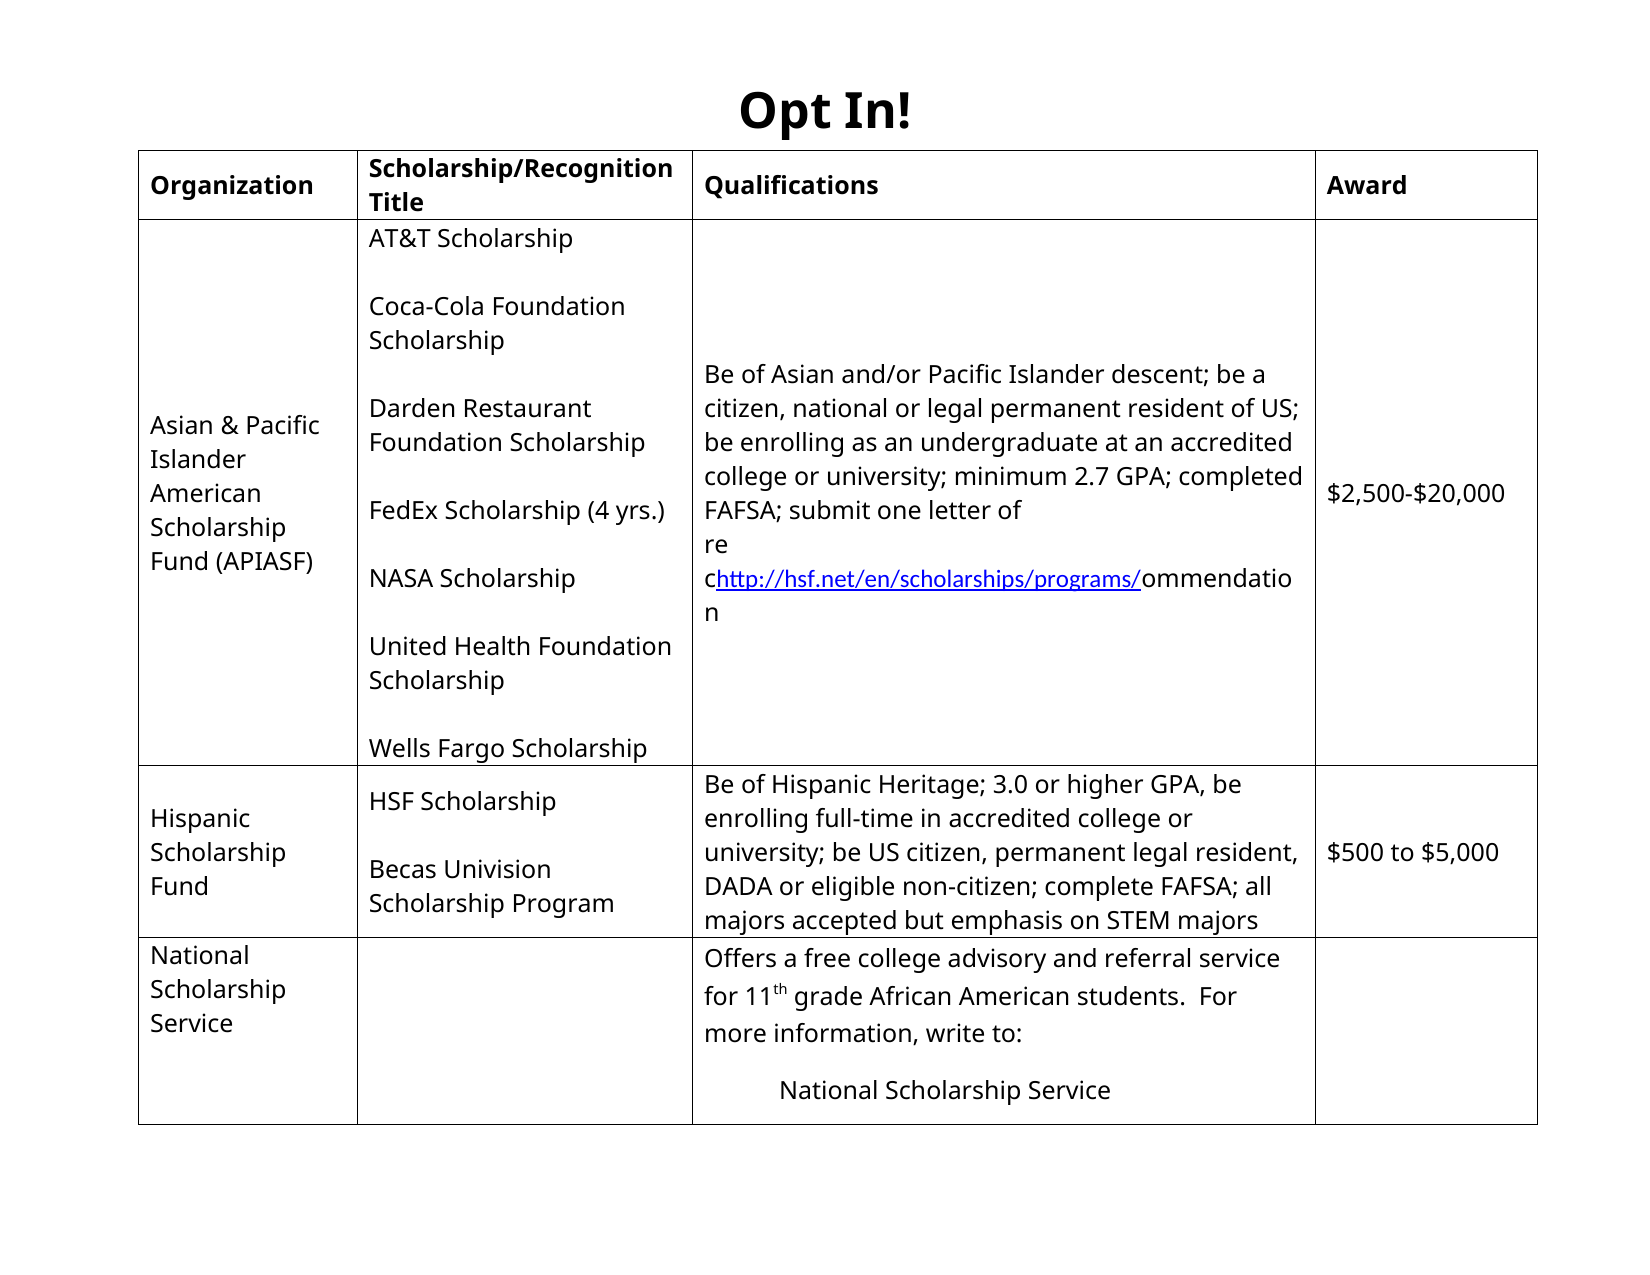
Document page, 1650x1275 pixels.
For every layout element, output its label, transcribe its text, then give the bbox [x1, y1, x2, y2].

table_cell Be of Asian and/or Pacific Islander descent; be a citizen, national or legal permanent resident of US; be enrolling as an undergraduate at an accredited college or university; minimum 2.7 GPA; completed FAFSA; submit one letter of rechttp://hsf.net/en/scholarships/programs/ommendation [693, 220, 1315, 765]
table_cell Be of Hispanic Heritage; 3.0 or higher GPA, be enrolling full-time in accredited college or university; be US citizen, permanent legal resident, DADA or eligible non-citizen; complete FAFSA; all majors accepted but emphasis on STEM majors [693, 766, 1315, 937]
table_header Qualifications [693, 151, 1315, 219]
table_cell $500 to $5,000 [1316, 766, 1537, 937]
table_cell AT&T Scholarship Coca-Cola Foundation Scholarship Darden Restaurant Foundation Scholarship FedEx Scholarship (4 yrs.) NASA Scholarship United Health Foundation Scholarship Wells Fargo Scholarship [358, 220, 692, 765]
table_cell Hispanic Scholarship Fund [139, 766, 357, 937]
table_header Award [1316, 151, 1537, 219]
table_header Scholarship/Recognition Title [358, 151, 692, 219]
table_cell [1316, 938, 1537, 1124]
table_cell Asian & Pacific Islander American Scholarship Fund (APIASF) [139, 220, 357, 765]
table_cell $2,500-$20,000 [1316, 220, 1537, 765]
table_header Organization [139, 151, 357, 219]
table_cell [358, 938, 692, 1124]
table_cell HSF Scholarship Becas Univision Scholarship Program [358, 766, 692, 937]
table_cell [139, 938, 357, 1124]
